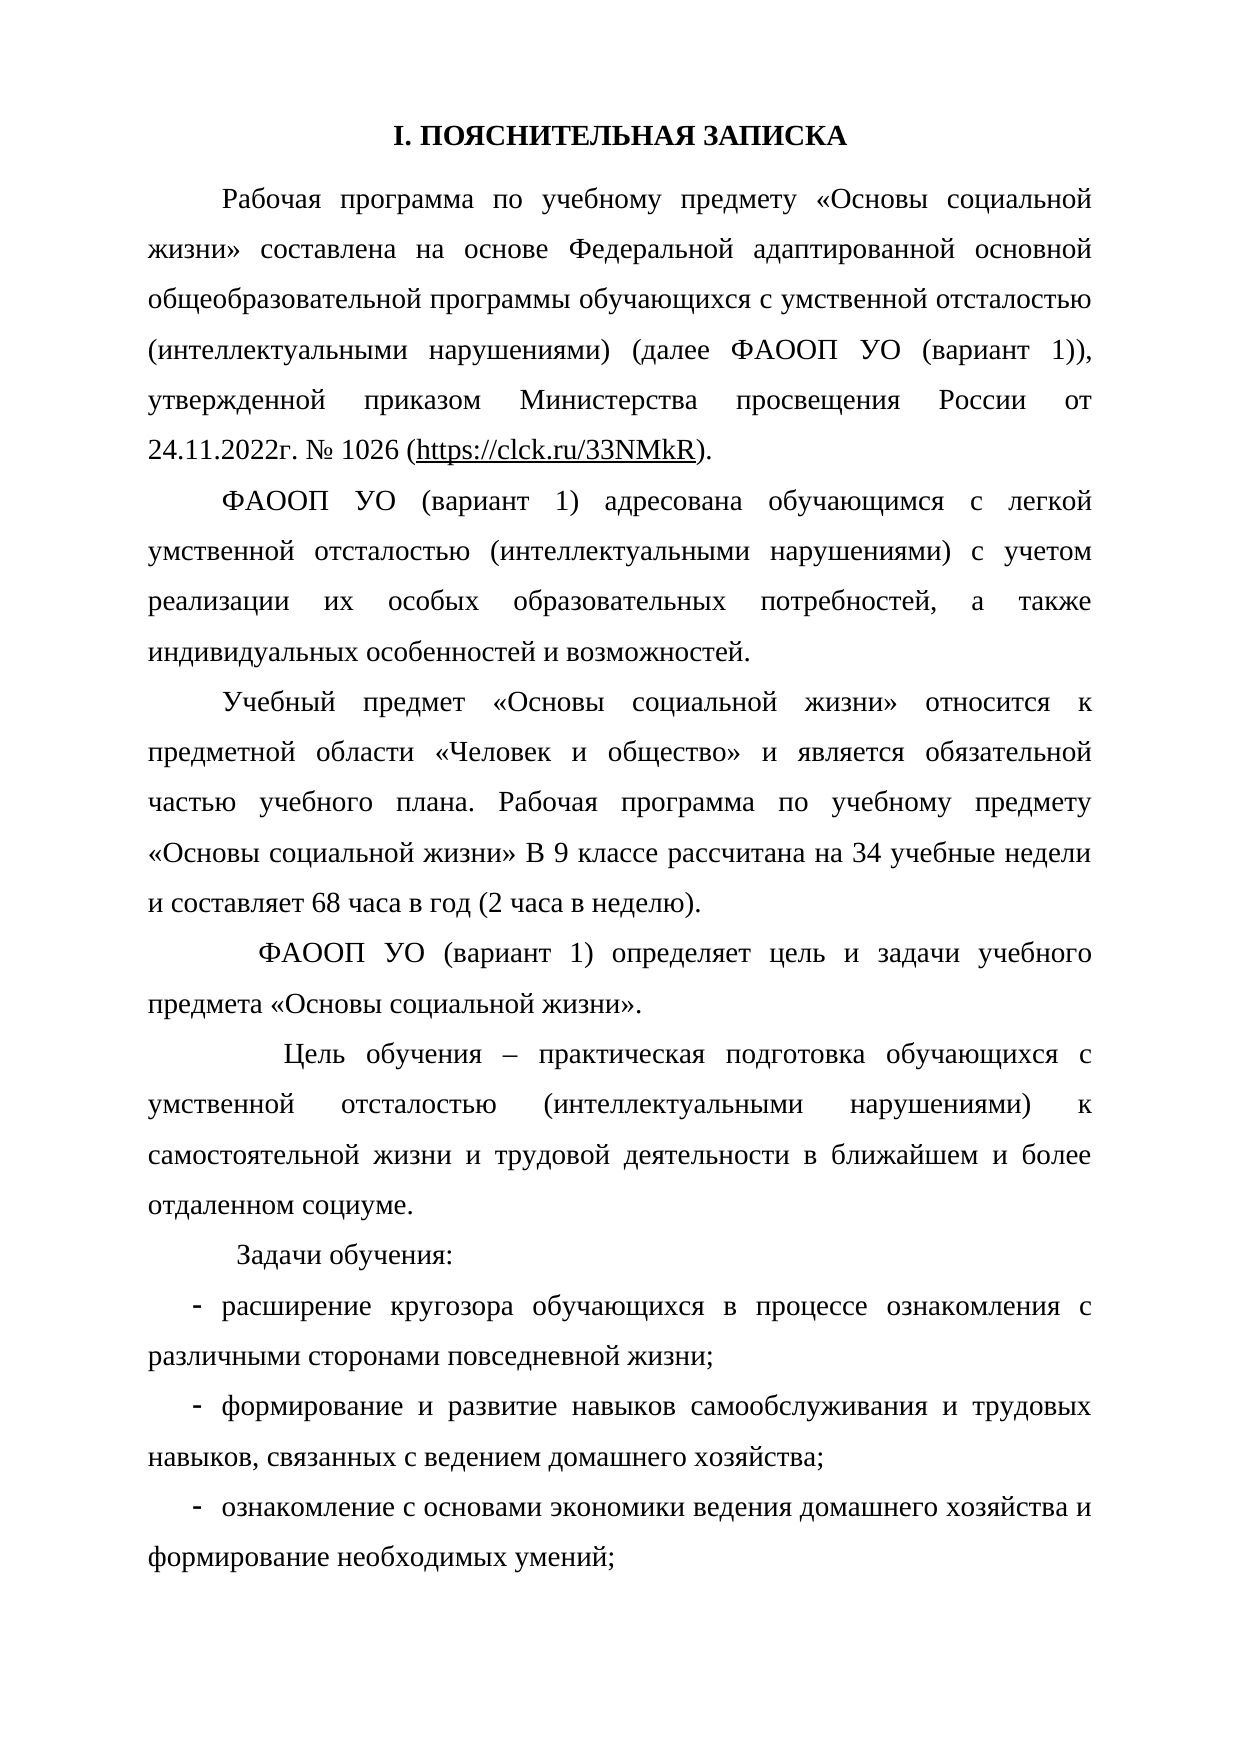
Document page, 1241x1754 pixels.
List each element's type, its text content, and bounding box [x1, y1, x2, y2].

text Рабочая программа по учебному предмету «Основы социальной жизни» составлена на основе Федеральной адаптированной основной общеобразовательной программы обучающихся с умственной отсталостью (интеллектуальными нарушениями) (далее ФАООП УО (вариант 1)), утвержденной приказом Министерства просвещения России от 24.11.2022г. № 1026 (https://clck.ru/33NMkR). [148, 315, 1092, 382]
text Учебный предмет «Основы социальной жизни» относится к предметной области «Человек и общество» и является обязательной частью учебного плана. Рабочая программа по учебному предмету «Основы социальной жизни» В 9 классе рассчитана на 34 учебные недели и составляет 68 часа в год (2 часа в неделю). [148, 684, 1092, 919]
text Рабочая программа по учебному предмету «Основы социальной жизни» составлена на основе Федеральной адаптированной основной общеобразовательной программы обучающихся с умственной отсталостью (интеллектуальными нарушениями) (далее ФАООП УО (вариант 1)), утвержденной приказом Министерства просвещения России от 24.11.2022г. № 1026 (https://clck.ru/33NMkR). [148, 416, 1092, 466]
list расширение кругозора обучающихся в процессе ознакомления с различными сторонами повседневной жизни; [148, 1288, 1092, 1372]
text ФАООП УО (вариант 1) определяет цель и задачи учебного предмета «Основы социальной жизни». [148, 936, 1092, 1019]
text I. ПОЯСНИТЕЛЬНАЯ ЗАПИСКА [148, 118, 1092, 152]
text Задачи обучения: [148, 1237, 1092, 1271]
list формирование и развитие навыков самообслуживания и трудовых навыков, связанных с ведением домашнего хозяйства; [148, 1388, 1092, 1472]
list ознакомление с основами экономики ведения домашнего хозяйства и формирование необходимых умений; [148, 1489, 1092, 1573]
text Цель обучения – практическая подготовка обучающихся с умственной отсталостью (интеллектуальными нарушениями) к самостоятельной жизни и трудовой деятельности в ближайшем и более отдаленном социуме. [148, 1036, 1092, 1221]
text ФАООП УО (вариант 1) адресована обучающимся с легкой умственной отсталостью (интеллектуальными нарушениями) с учетом реализации их особых образовательных потребностей, а также индивидуальных особенностей и возможностей. [148, 483, 1092, 667]
text Рабочая программа по учебному предмету «Основы социальной жизни» составлена на основе Федеральной адаптированной основной общеобразовательной программы обучающихся с умственной отсталостью (интеллектуальными нарушениями) (далее ФАООП УО (вариант 1)), утвержденной приказом Министерства просвещения России от 24.11.2022г. № 1026 (https://clck.ru/33NMkR). [148, 181, 1092, 281]
